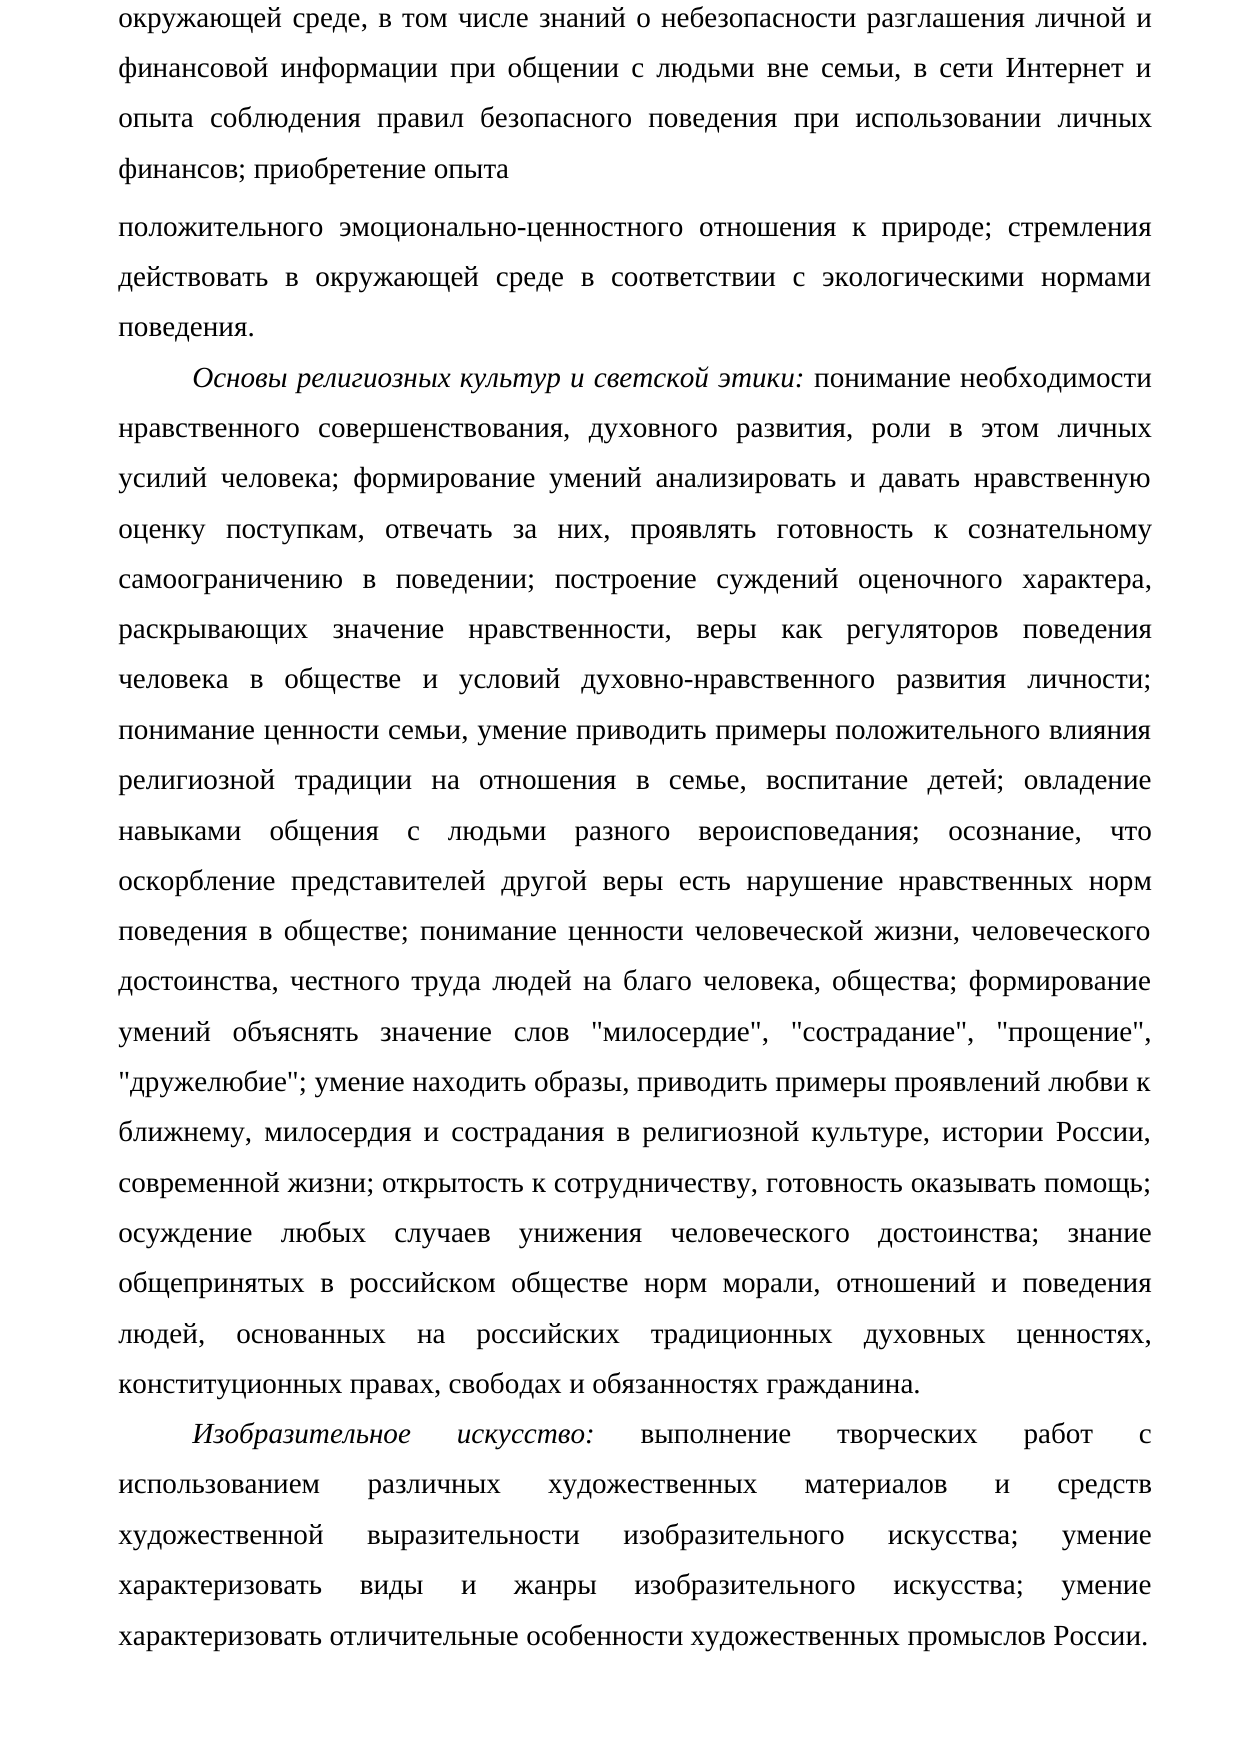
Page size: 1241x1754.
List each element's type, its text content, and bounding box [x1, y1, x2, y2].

text Основы религиозных культур и светской этики: понимание необходимости нравственного совершенствования, духовного развития, роли в этом личных усилий человека; формирование умений анализировать и давать нравственную оценку поступкам, отвечать за них, проявлять готовность к сознательному самоограничению в поведении; построение суждений оценочного характера, раскрывающих значение нравственности, веры как регуляторов поведения человека в обществе и условий духовно-нравственного развития личности; понимание ценности семьи, умение приводить примеры положительного влияния религиозной традиции на отношения в семье, воспитание детей; овладение навыками общения с людьми разного вероисповедания; осознание, что оскорбление представителей другой веры есть нарушение нравственных норм поведения в обществе; понимание ценности человеческой жизни, человеческого достоинства, честного труда людей на благо человека, общества; формирование умений объяснять значение слов "милосердие", "сострадание", "прощение", "дружелюбие"; умение находить образы, приводить примеры проявлений любви к ближнему, милосердия и сострадания в религиозной культуре, истории России, современной жизни; открытость к сотрудничеству, готовность оказывать помощь; осуждение любых случаев унижения человеческого достоинства; знание общепринятых в российском обществе норм морали, отношений и поведения людей, основанных на российских традиционных духовных ценностях, конституционных правах, свободах и обязанностях гражданина. [118, 360, 1152, 1399]
text Изобразительное искусство: выполнение творческих работ с использованием различных художественных материалов и средств художественной выразительности изобразительного искусства; умение характеризовать виды и жанры изобразительного искусства; умение характеризовать отличительные особенности художественных промыслов России. [118, 1416, 1152, 1651]
text положительного эмоционально-ценностного отношения к природе; стремления действовать в окружающей среде в соответствии с экологическими нормами поведения. [118, 209, 1151, 343]
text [118, 0, 1152, 184]
